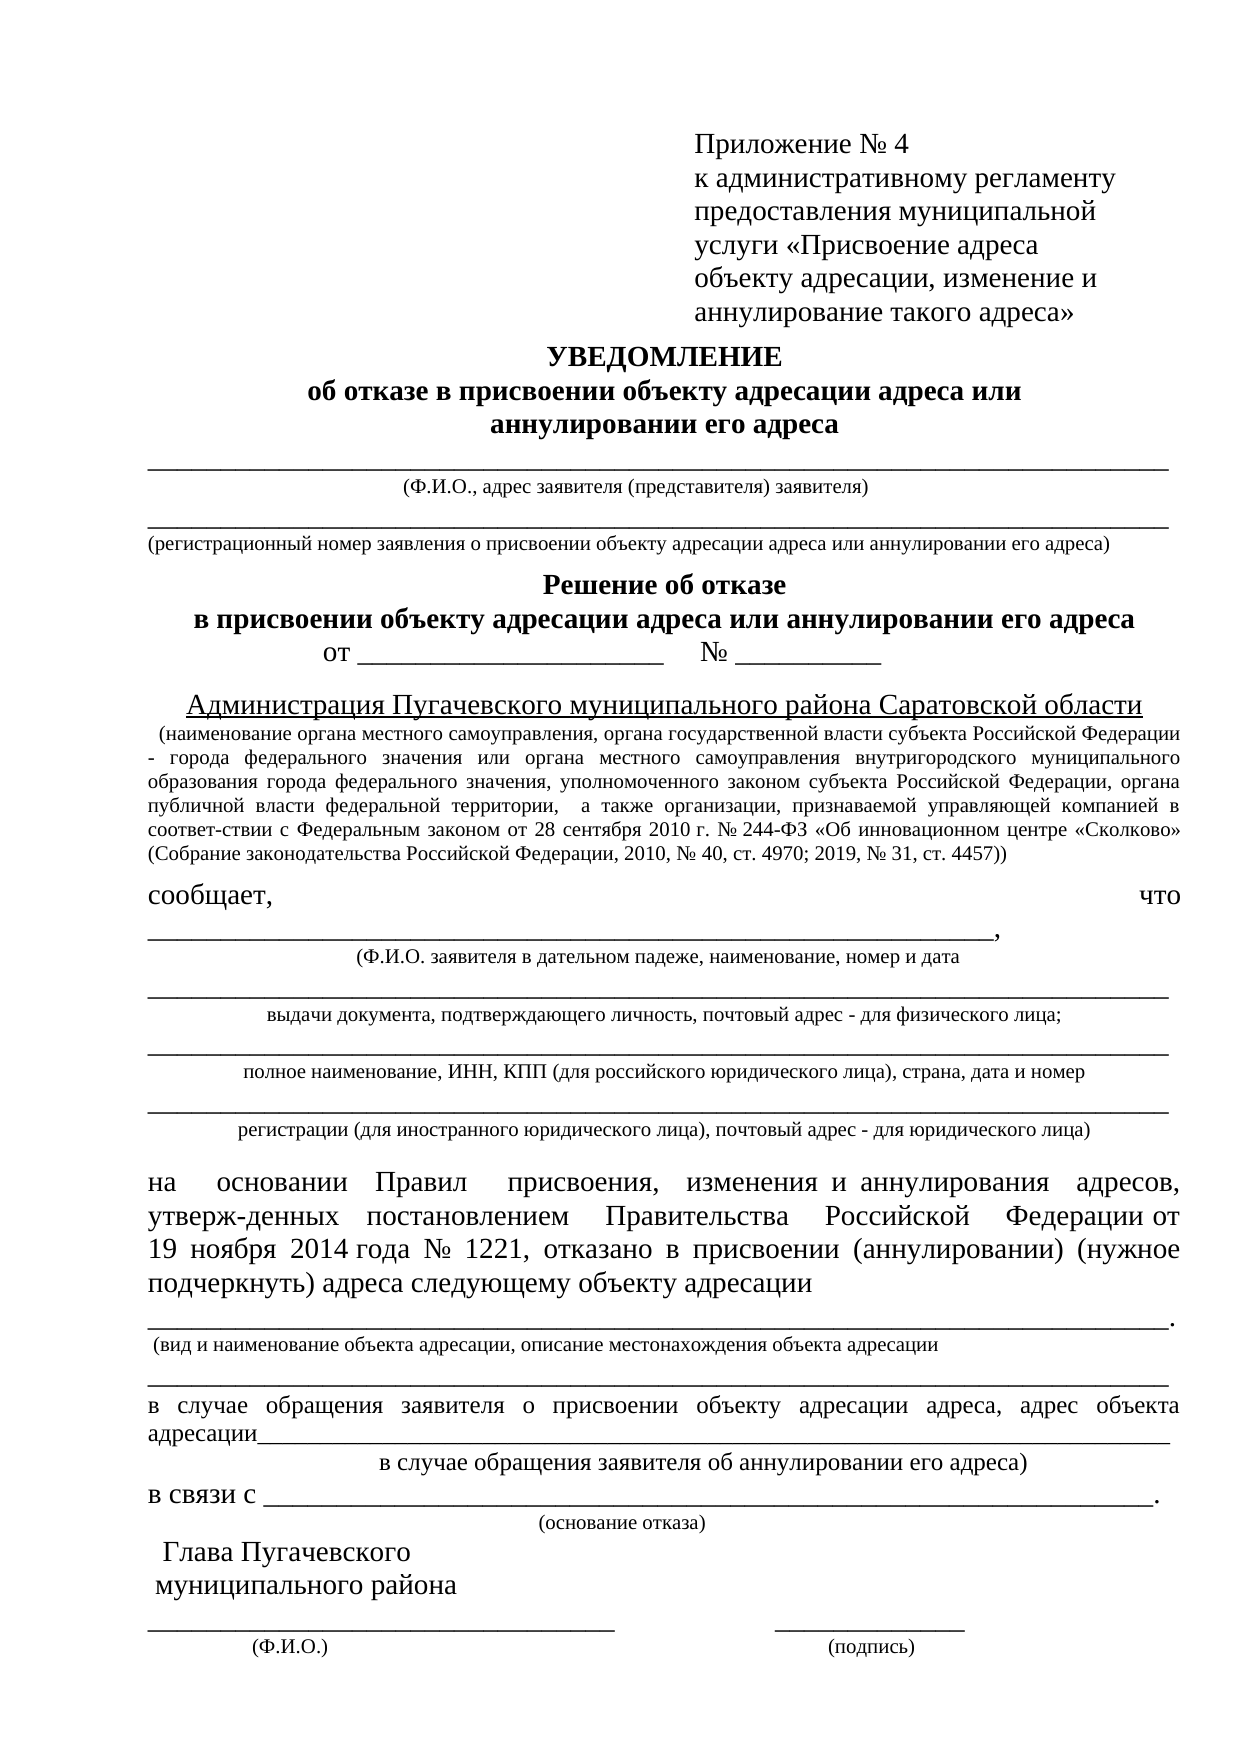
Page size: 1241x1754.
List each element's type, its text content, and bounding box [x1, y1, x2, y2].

list объекту адресации, изменение и аннулирование такого адреса» [694, 260, 1181, 327]
text Глава Пугачевского [148, 1534, 1181, 1567]
text регистрации (для иностранного юридического лица), почтовый адрес - для юридического лица) [148, 1117, 1181, 1141]
text (регистрационный номер заявления о присвоении объекту адресации адреса или аннулировании его адреса) [148, 531, 1181, 555]
text УВЕДОМЛЕНИЕ [148, 339, 1181, 373]
text в связи с _____________________________________________________________. [148, 1476, 1181, 1509]
text в случае обращения заявителя об аннулировании его адреса) [148, 1447, 1181, 1476]
text (Ф.И.О., адрес заявителя (представителя) заявителя) [148, 473, 1181, 498]
text об отказе в присвоении объекту адресации адреса или [148, 373, 1181, 406]
text от _____________________ № __________ [148, 634, 1181, 668]
text Администрация Пугачевского муниципального района Саратовской области [148, 687, 1181, 721]
text (наименование органа местного самоуправления, органа государственной власти субъекта Российской Федерации - города федерального значения или органа местного самоуправления внутригородского муниципального образования города федерального значения, уполномоченного законом субъекта Российской Федерации, органа публичной власти федеральной территории, а также организации, признаваемой управляющей компанией в соответ-ствии с Федеральным законом от 28 сентября 2010 г. № 244-ФЗ «Об инновационном центре «Сколково» (Собрание законодательства Российской Федерации, 2010, № 40, ст. 4970; 2019, № 31, ст. 4457)) [148, 721, 1181, 865]
list услуги «Присвоение адреса [694, 227, 1181, 260]
text Решение об отказе [148, 567, 1181, 601]
text (Ф.И.О. заявителя в дательном падеже, наименование, номер и дата [148, 944, 1181, 968]
text ______________________________________________________________________ [148, 1083, 1181, 1117]
text полное наименование, ИНН, КПП (для российского юридического лица), страна, дата и номер [148, 1059, 1181, 1083]
list Приложение № 4 [694, 126, 1181, 160]
text выдачи документа, подтверждающего личность, почтовый адрес - для физического лица; [148, 1002, 1181, 1026]
text ______________________________________________________________________ [148, 968, 1181, 1002]
text муниципального района [148, 1567, 1181, 1601]
text (вид и наименование объекта адресации, описание местонахождения объекта адресации [148, 1332, 1181, 1356]
text ______________________________________________________________________ [148, 440, 1181, 473]
text ______________________________________________________________________ [148, 498, 1181, 531]
text ______________________________________________________________________ [148, 1356, 1181, 1390]
list предоставления муниципальной [694, 193, 1181, 227]
text сообщает, что __________________________________________________________, [148, 877, 1181, 944]
text в присвоении объекту адресации адреса или аннулировании его адреса [148, 601, 1181, 634]
list к административному регламенту [694, 160, 1181, 193]
text (основание отказа) [148, 1509, 1181, 1534]
text (Ф.И.О.) (подпись) [148, 1634, 1181, 1658]
text в случае обращения заявителя о присвоении объекту адресации адреса, адрес объекта адресации_________________________________________________________________________ [148, 1390, 1181, 1447]
text ______________________________________________________________________. [148, 1299, 1181, 1332]
text аннулировании его адреса [148, 406, 1181, 440]
text ______________________________________________________________________ [148, 1026, 1181, 1059]
text на основании Правил присвоения, изменения и аннулирования адресов, утверж-денных постановлением Правительства Российской Федерации от 19 ноября 2014 года № 1221, отказано в присвоении (аннулировании) (нужное подчеркнуть) адреса следующему объекту адресации [148, 1164, 1181, 1299]
text ________________________________ _____________ [148, 1601, 1181, 1634]
